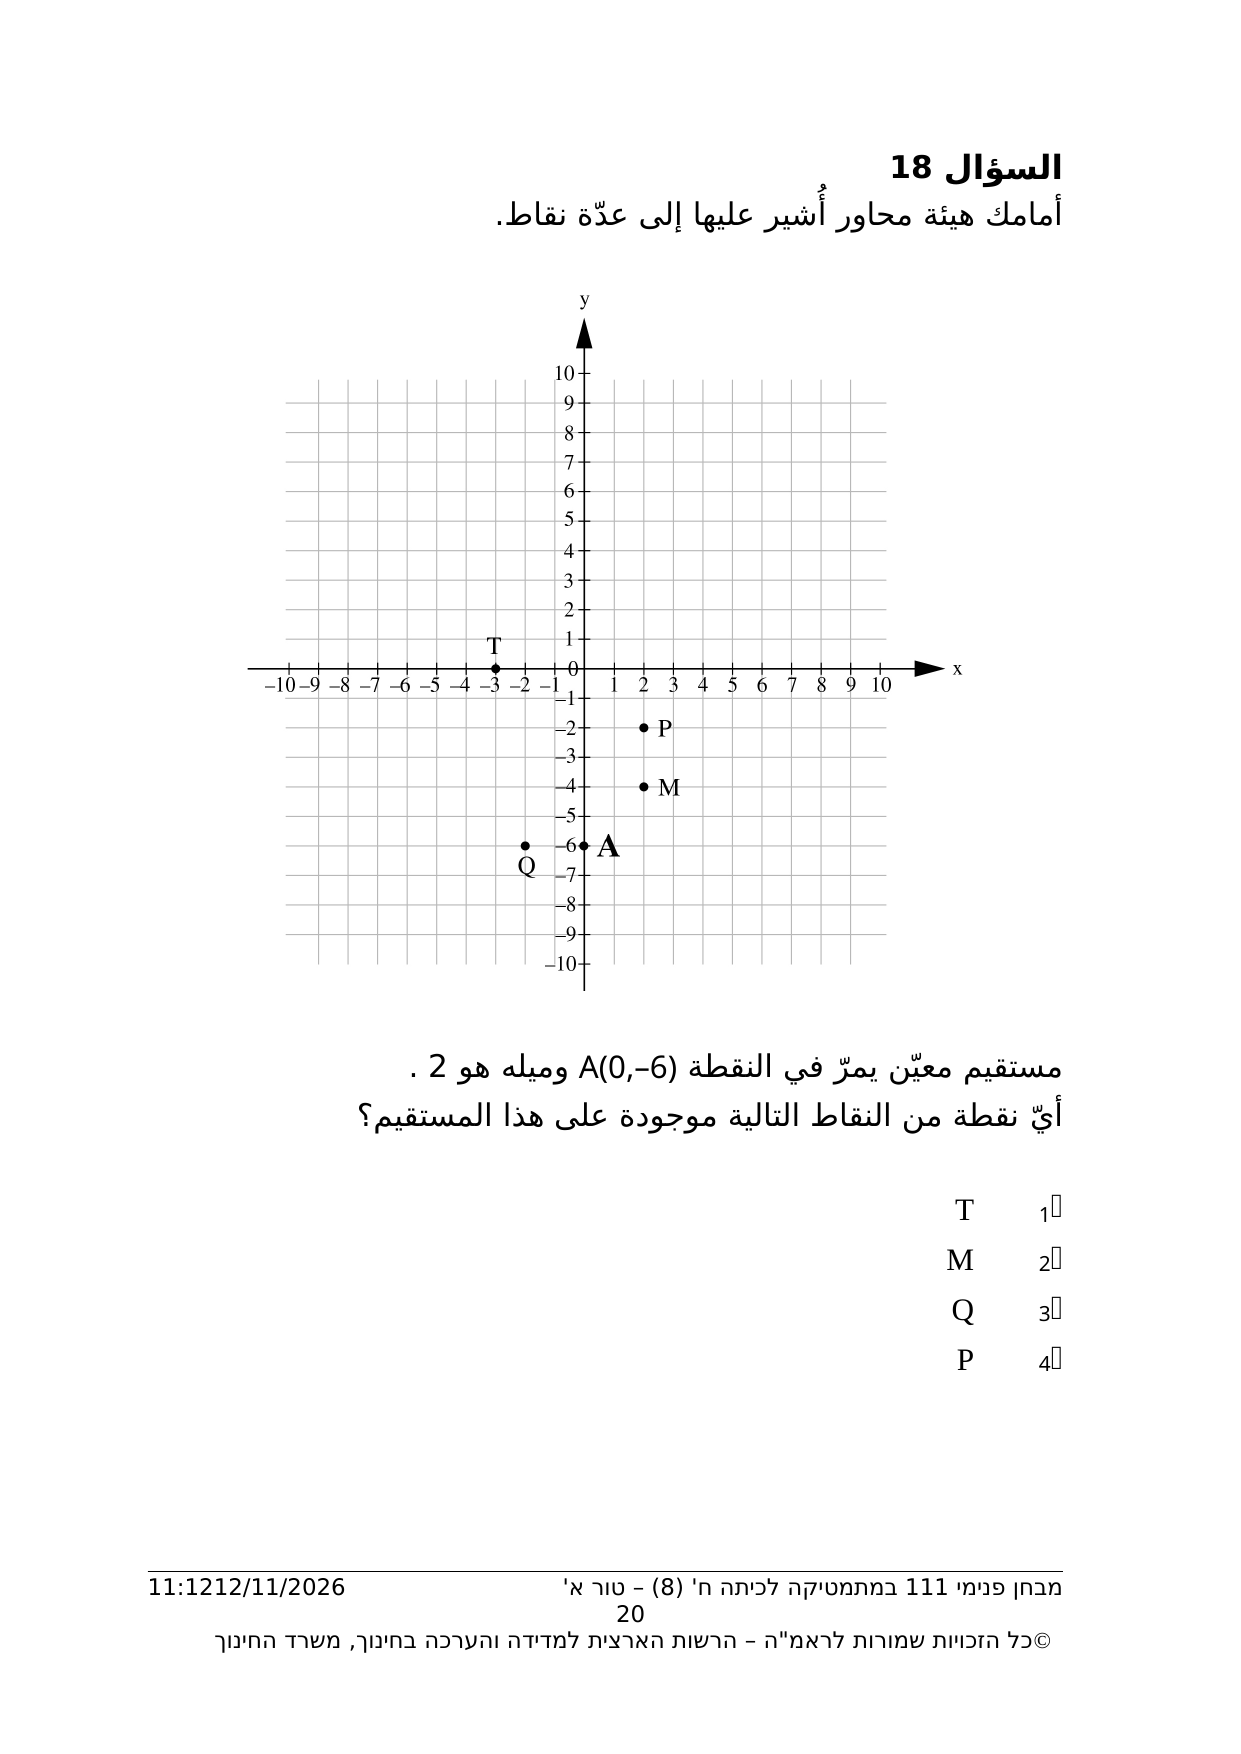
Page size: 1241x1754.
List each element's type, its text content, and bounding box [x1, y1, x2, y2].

text أيّ نقطة من النقاط التالية موجودة على هذا المستقيم؟ [148, 1094, 1063, 1133]
text السؤال 18 [148, 148, 1063, 187]
text 1 T [148, 1188, 1063, 1232]
text مستقيم معيّن يمرّ في النقطة A(0,–6) وميله هو 2 . [148, 1045, 1063, 1088]
text 2 M [148, 1237, 1063, 1281]
text 4 P [148, 1337, 1063, 1381]
text أمامك هيئة محاور أُشير عليها إلى عدّة نقاط. [148, 193, 1063, 233]
text 3 Q [148, 1287, 1063, 1331]
picture [247, 287, 963, 991]
